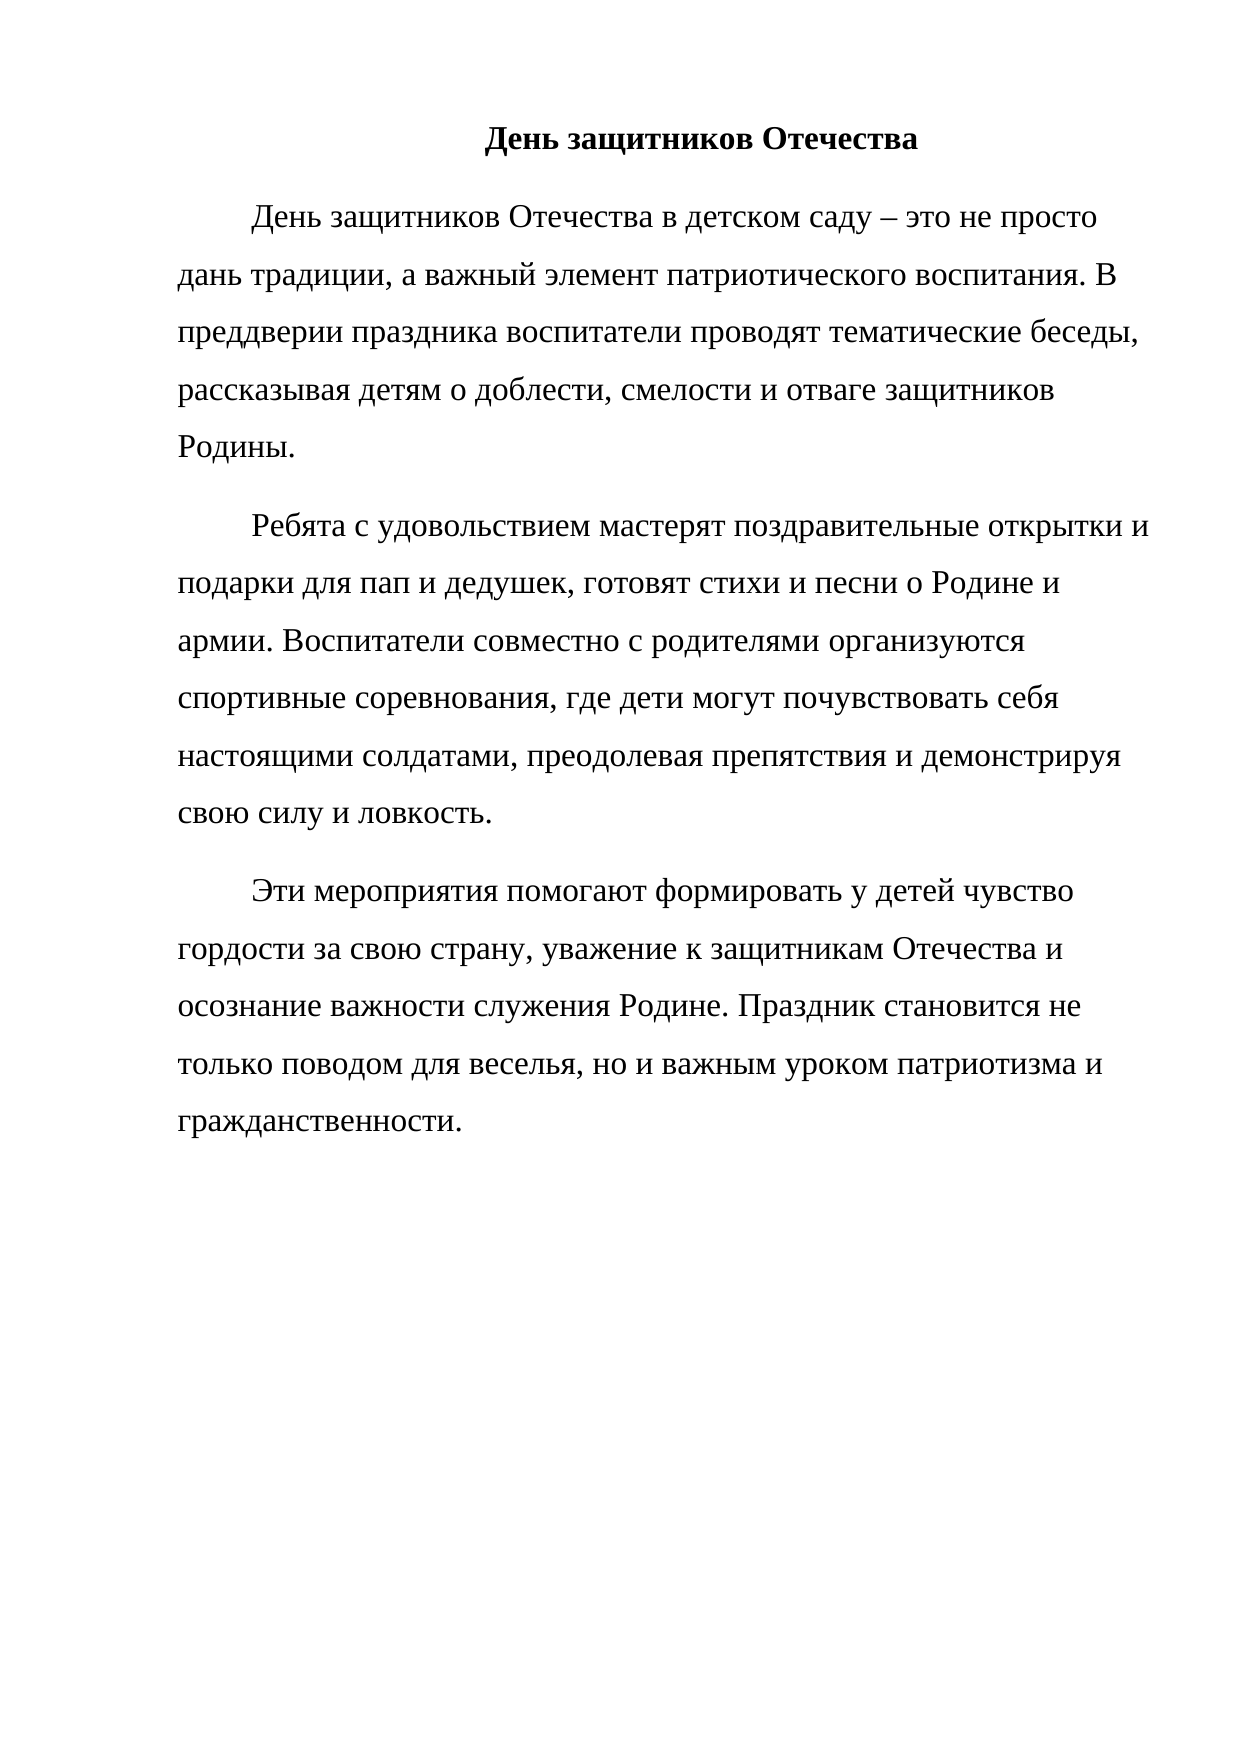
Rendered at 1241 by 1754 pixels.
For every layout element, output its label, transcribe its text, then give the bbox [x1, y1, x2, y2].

text Ребята с удовольствием мастерят поздравительные открытки и подарки для пап и дедушек, готовят стихи и песни о Родине и армии. Воспитатели совместно с родителями организуются спортивные соревнования, где дети могут почувствовать себя настоящими солдатами, преодолевая препятствия и демонстрируя свою силу и ловкость. [177, 505, 1152, 831]
text Эти мероприятия помогают формировать у детей чувство гордости за свою страну, уважение к защитникам Отечества и осознание важности служения Родине. Праздник становится не только поводом для веселья, но и важным уроком патриотизма и гражданственности. [177, 871, 1152, 1139]
text День защитников Отечества [177, 118, 1152, 156]
text День защитников Отечества в детском саду – это не просто дань традиции, а важный элемент патриотического воспитания. В преддверии праздника воспитатели проводят тематические беседы, рассказывая детям о доблести, смелости и отваге защитников Родины. [177, 196, 1152, 465]
